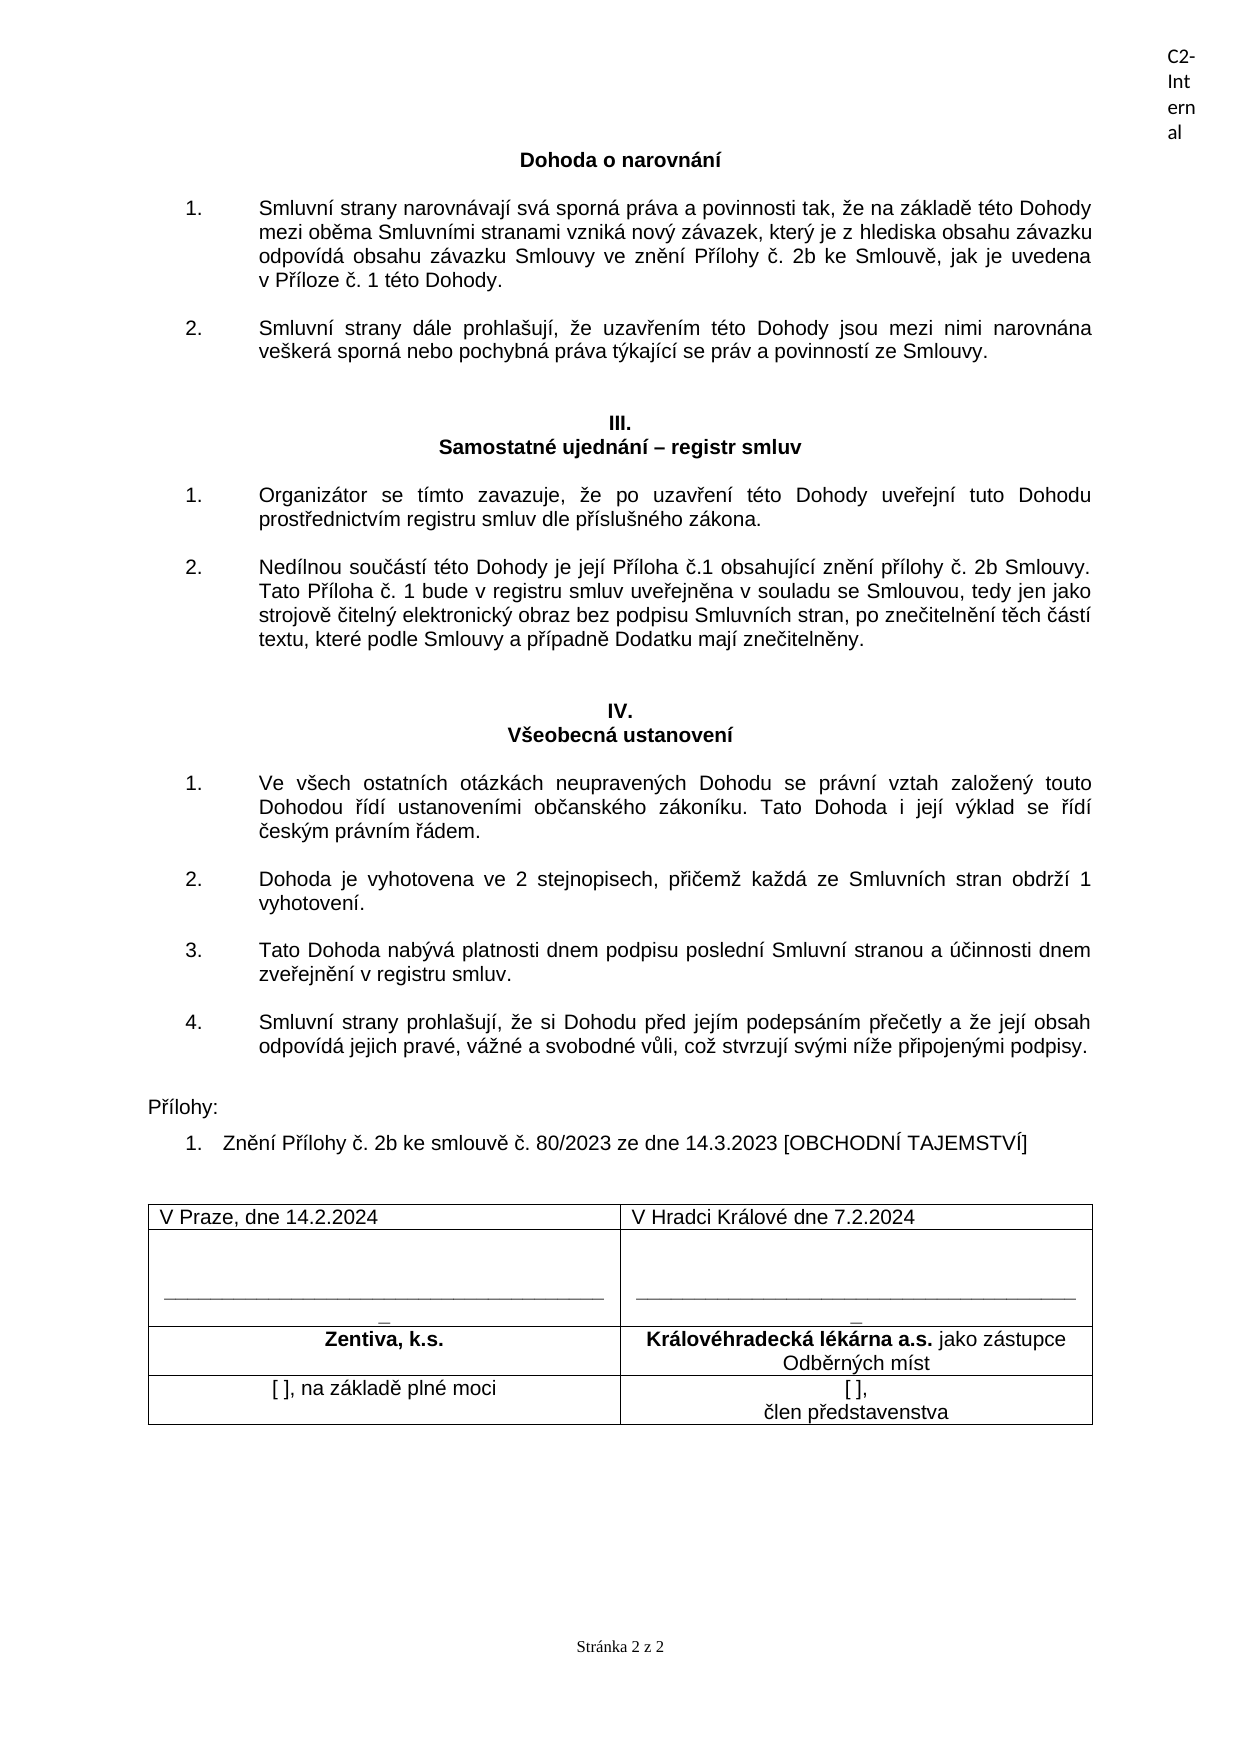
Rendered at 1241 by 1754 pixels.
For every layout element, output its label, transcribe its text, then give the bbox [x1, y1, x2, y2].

list Nedílnou součástí této Dohody je její Příloha č.1 obsahující znění přílohy č. 2b Smlouvy. Tato Příloha č. 1 bude v registru smluv uveřejněna v souladu se Smlouvou, tedy jen jako strojově čitelný elektronický obraz bez podpisu Smluvních stran, po znečitelnění těch částí textu, které podle Smlouvy a případně Dodatku mají znečitelněny. [185, 555, 1093, 651]
table_header V Hradci Králové dne 7.2.2024 [621, 1205, 1092, 1229]
list Dohoda je vyhotovena ve 2 stejnopisech, přičemž každá ze Smluvních stran obdrží 1 vyhotovení. [185, 866, 1093, 914]
text Přílohy: [148, 1094, 1093, 1118]
table_cell Zentiva, k.s. [149, 1327, 620, 1375]
table_cell Královéhradecká lékárna a.s. jako zástupce Odběrných míst [621, 1327, 1092, 1375]
table_header V Praze, dne 14.2.2024 [149, 1205, 620, 1229]
list Smluvní strany narovnávají svá sporná práva a povinnosti tak, že na základě této Dohody mezi oběma Smluvními stranami vzniká nový závazek, který je z hlediska obsahu závazku odpovídá obsahu závazku Smlouvy ve znění Přílohy č. 2b ke Smlouvě, jak je uvedena v Příloze č. 1 této Dohody. [185, 196, 1093, 291]
table_cell _______________________________________ [621, 1230, 1092, 1326]
text Dohoda o narovnání [148, 148, 1093, 172]
list Organizátor se tímto zavazuje, že po uzavření této Dohody uveřejní tuto Dohodu prostřednictvím registru smluv dle příslušného zákona. [185, 483, 1093, 531]
list Smluvní strany dále prohlašují, že uzavřením této Dohody jsou mezi nimi narovnána veškerá sporná nebo pochybná práva týkající se práv a povinností ze Smlouvy. [185, 315, 1093, 363]
list Tato Dohoda nabývá platnosti dnem podpisu poslední Smluvní stranou a účinnosti dnem zveřejnění v registru smluv. [185, 938, 1093, 986]
table_cell [ ], člen představenstva [621, 1376, 1092, 1424]
text III. [148, 411, 1093, 435]
table_cell [ ], na základě plné moci [149, 1376, 620, 1424]
text Všeobecná ustanovení [148, 723, 1093, 747]
list Smluvní strany prohlašují, že si Dohodu před jejím podepsáním přečetly a že její obsah odpovídá jejich pravé, vážné a svobodné vůli, což stvrzují svými níže připojenými podpisy. [185, 1010, 1093, 1058]
table_cell _______________________________________ [149, 1230, 620, 1326]
text Samostatné ujednání – registr smluv [148, 435, 1093, 459]
list Znění Přílohy č. 2b ke smlouvě č. 80/2023 ze dne 14.3.2023 [OBCHODNÍ TAJEMSTVÍ] [185, 1131, 1093, 1155]
text IV. [148, 699, 1093, 723]
list Ve všech ostatních otázkách neupravených Dohodu se právní vztah založený touto Dohodou řídí ustanoveními občanského zákoníku. Tato Dohoda i její výklad se řídí českým právním řádem. [185, 771, 1093, 842]
